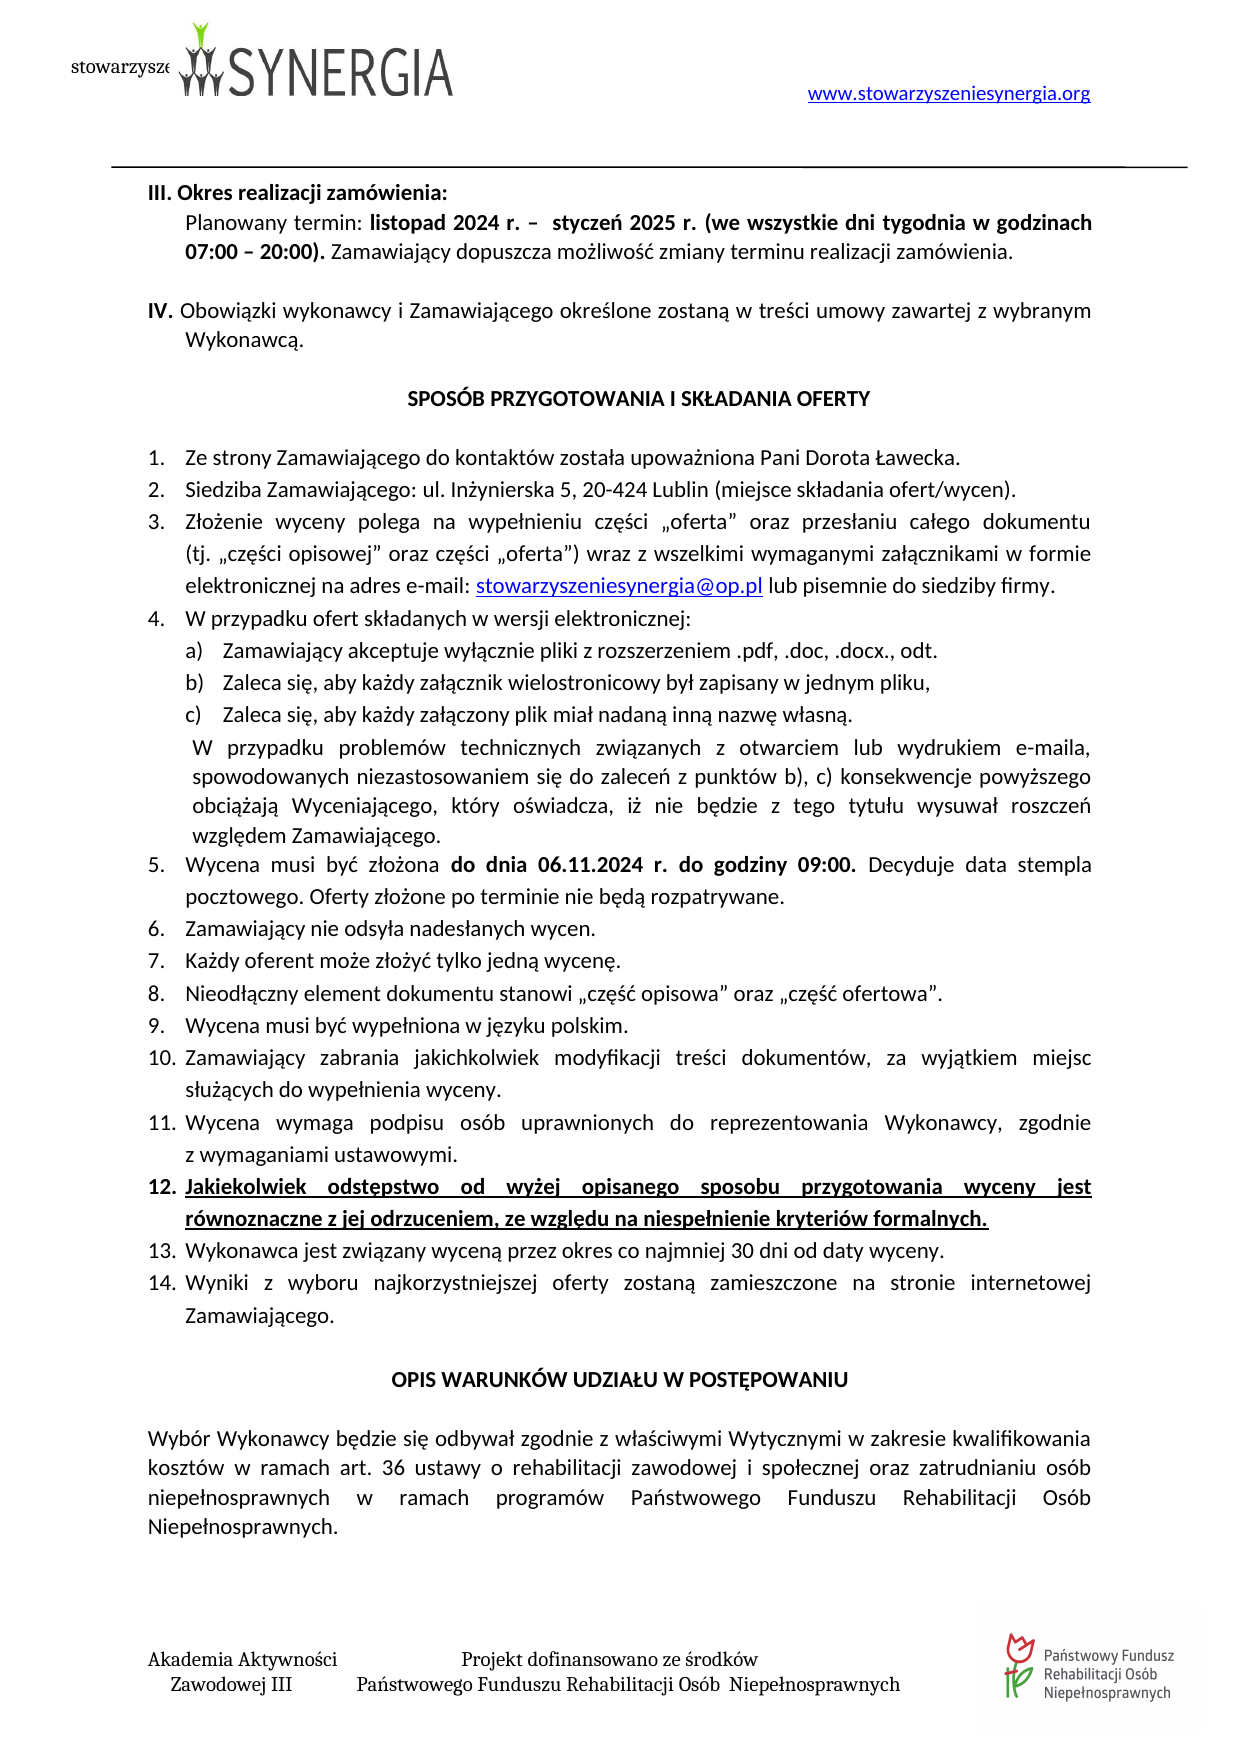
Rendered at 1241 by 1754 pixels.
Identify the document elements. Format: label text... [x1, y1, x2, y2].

list Nieodłączny element dokumentu stanowi „część opisowa” oraz „część ofertowa”. [148, 979, 1093, 1007]
text SPOSÓB PRZYGOTOWANIA I SKŁADANIA OFERTY [185, 384, 1093, 412]
list Wyniki z wyboru najkorzystniejszej oferty zostaną zamieszczone na stronie internetowej Zamawiającego. [148, 1268, 1093, 1329]
list Zamawiający akceptuje wyłącznie pliki z rozszerzeniem .pdf, .doc, .docx., odt. [185, 636, 1093, 664]
text III. Okres realizacji zamówienia: [148, 178, 1093, 207]
picture [974, 1603, 1204, 1732]
list W przypadku ofert składanych w wersji elektronicznej: [148, 604, 1093, 632]
list Zaleca się, aby każdy załącznik wielostronicowy był zapisany w jednym pliku, [185, 668, 1093, 696]
list Wycena musi być wypełniona w języku polskim. [148, 1011, 1093, 1039]
list Wykonawca jest związany wyceną przez okres co najmniej 30 dni od daty wyceny. [148, 1236, 1093, 1264]
list Każdy oferent może złożyć tylko jedną wycenę. [148, 947, 1093, 975]
list Zamawiający nie odsyła nadesłanych wycen. [148, 914, 1093, 942]
list Zaleca się, aby każdy załączony plik miał nadaną inną nazwę własną. [185, 700, 1093, 728]
list Złożenie wyceny polega na wypełnieniu części „oferta” oraz przesłaniu całego dokumentu (tj. „części opisowej” oraz części „oferta”) wraz z wszelkimi wymaganymi załącznikami w formie elektronicznej na adres e-mail: stowarzyszeniesynergia@op.pl lub pisemnie do siedziby firmy. [148, 507, 1093, 600]
list Siedziba Zamawiającego: ul. Inżynierska 5, 20-424 Lublin (miejsce składania ofert/wycen). [148, 475, 1093, 503]
text Wybór Wykonawcy będzie się odbywał zgodnie z właściwymi Wytycznymi w zakresie kwalifikowania kosztów w ramach art. 36 ustawy o rehabilitacji zawodowej i społecznej oraz zatrudnianiu osób niepełnosprawnych w ramach programów Państwowego Funduszu Rehabilitacji Osób Niepełnosprawnych. [148, 1424, 1093, 1540]
list Wycena musi być złożona do dnia 06.11.2024 r. do godziny 09:00. Decyduje data stempla pocztowego. Oferty złożone po terminie nie będą rozpatrywane. [148, 850, 1093, 910]
text IV. Obowiązki wykonawcy i Zamawiającego określone zostaną w treści umowy zawartej z wybranym Wykonawcą. [148, 296, 1093, 353]
list Jakiekolwiek odstępstwo od wyżej opisanego sposobu przygotowania wyceny jest równoznaczne z jej odrzuceniem, ze względu na niespełnienie kryteriów formalnych. [148, 1172, 1093, 1232]
list Zamawiający zabrania jakichkolwiek modyfikacji treści dokumentów, za wyjątkiem miejsc służących do wypełnienia wyceny. [148, 1043, 1093, 1103]
text W przypadku problemów technicznych związanych z otwarciem lub wydrukiem e-maila, spowodowanych niezastosowaniem się do zaleceń z punktów b), c) konsekwencje powyższego obciążają Wyceniającego, który oświadcza, iż nie będzie z tego tytułu wysuwał roszczeń względem Zamawiającego. [192, 733, 1093, 849]
list Ze strony Zamawiającego do kontaktów została upoważniona Pani Dorota Ławecka. [148, 443, 1093, 471]
text OPIS WARUNKÓW UDZIAŁU W POSTĘPOWANIU [148, 1365, 1093, 1393]
text Planowany termin: listopad 2024 r. – styczeń 2025 r. (we wszystkie dni tygodnia w godzinach 07:00 – 20:00). Zamawiający dopuszcza możliwość zmiany terminu realizacji zamówienia. [185, 208, 1093, 265]
list Wycena wymaga podpisu osób uprawnionych do reprezentowania Wykonawcy, zgodnie z wymaganiami ustawowymi. [148, 1108, 1093, 1168]
